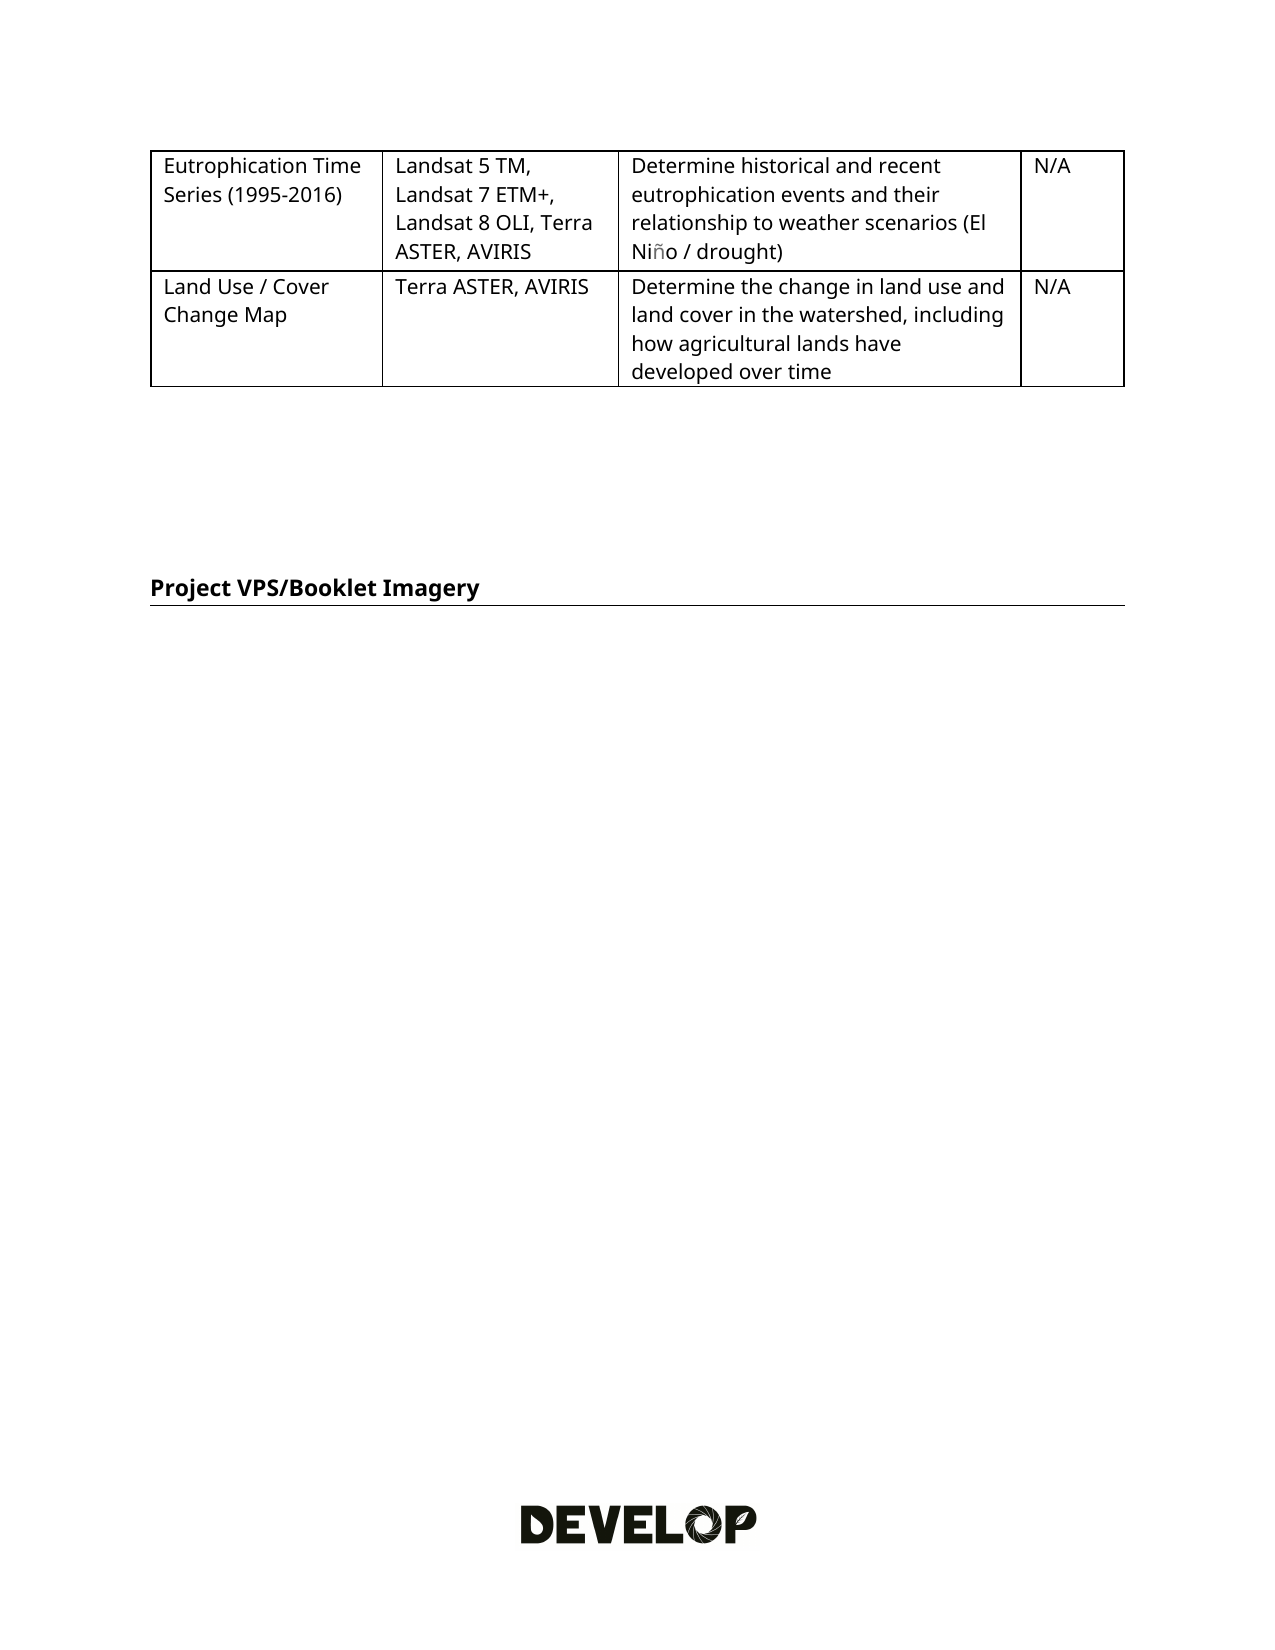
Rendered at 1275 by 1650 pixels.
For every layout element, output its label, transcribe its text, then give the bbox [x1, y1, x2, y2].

table_cell Determine historical and recent eutrophication events and their relationship to weather scenarios (El Niño / drought) [619, 152, 1020, 270]
table_cell N/A [1022, 272, 1123, 386]
table_cell Terra ASTER, AVIRIS [383, 272, 618, 386]
table_cell Eutrophication Time Series (1995-2016) [152, 152, 382, 270]
table_cell Landsat 5 TM, Landsat 7 ETM+, Landsat 8 OLI, Terra ASTER, AVIRIS [383, 152, 618, 270]
text Project VPS/Booklet Imagery [150, 572, 1125, 605]
table_cell Land Use / Cover Change Map [152, 272, 382, 386]
table_cell N/A [1022, 152, 1123, 270]
table_cell Determine the change in land use and land cover in the watershed, including how agricultural lands have developed over time [619, 272, 1020, 386]
picture [514, 1503, 761, 1551]
